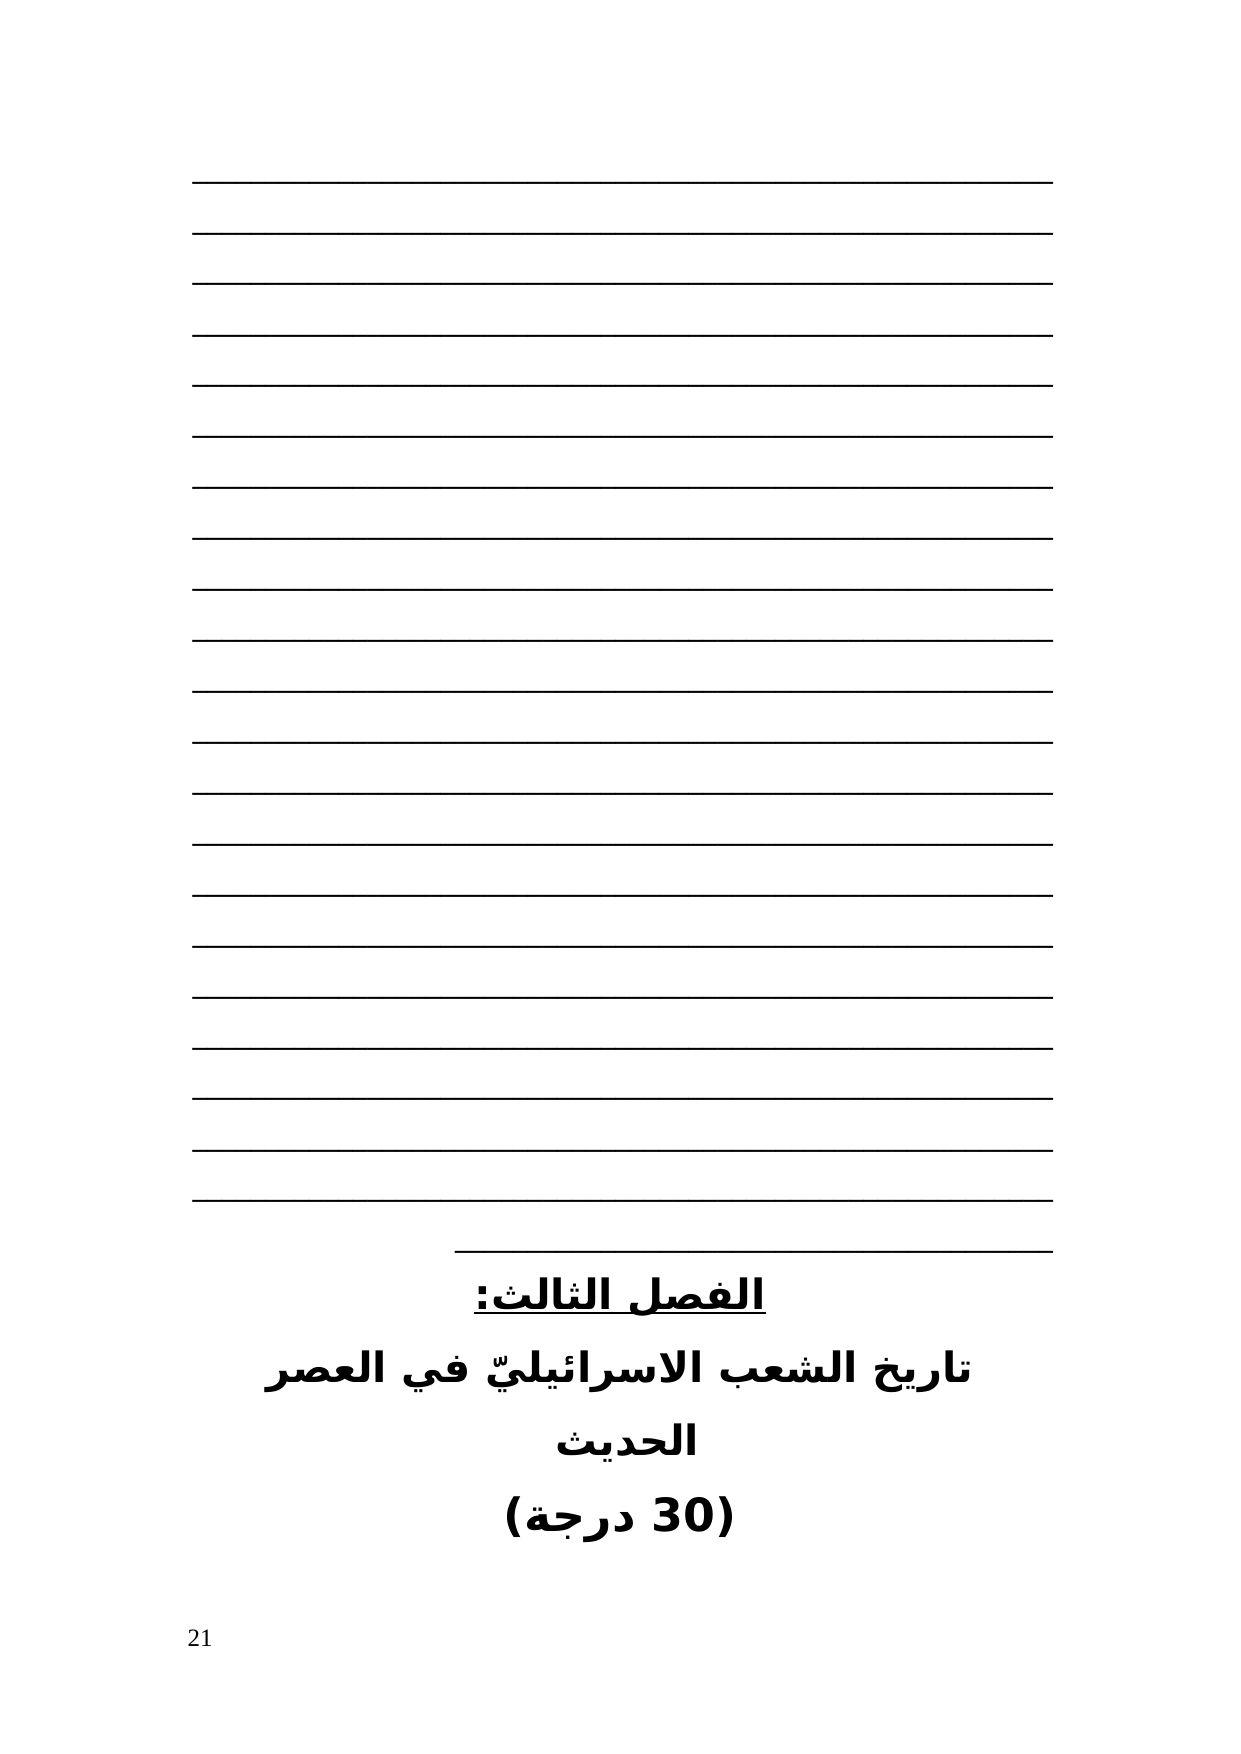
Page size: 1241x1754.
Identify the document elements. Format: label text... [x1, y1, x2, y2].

text تاريخ الشعب الاسرائيليّ في العصر الحديث [187, 1343, 1053, 1465]
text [187, 150, 1053, 1254]
text (30 درجة) [187, 1489, 1053, 1542]
text الفصل الثالث: [187, 1271, 1053, 1319]
